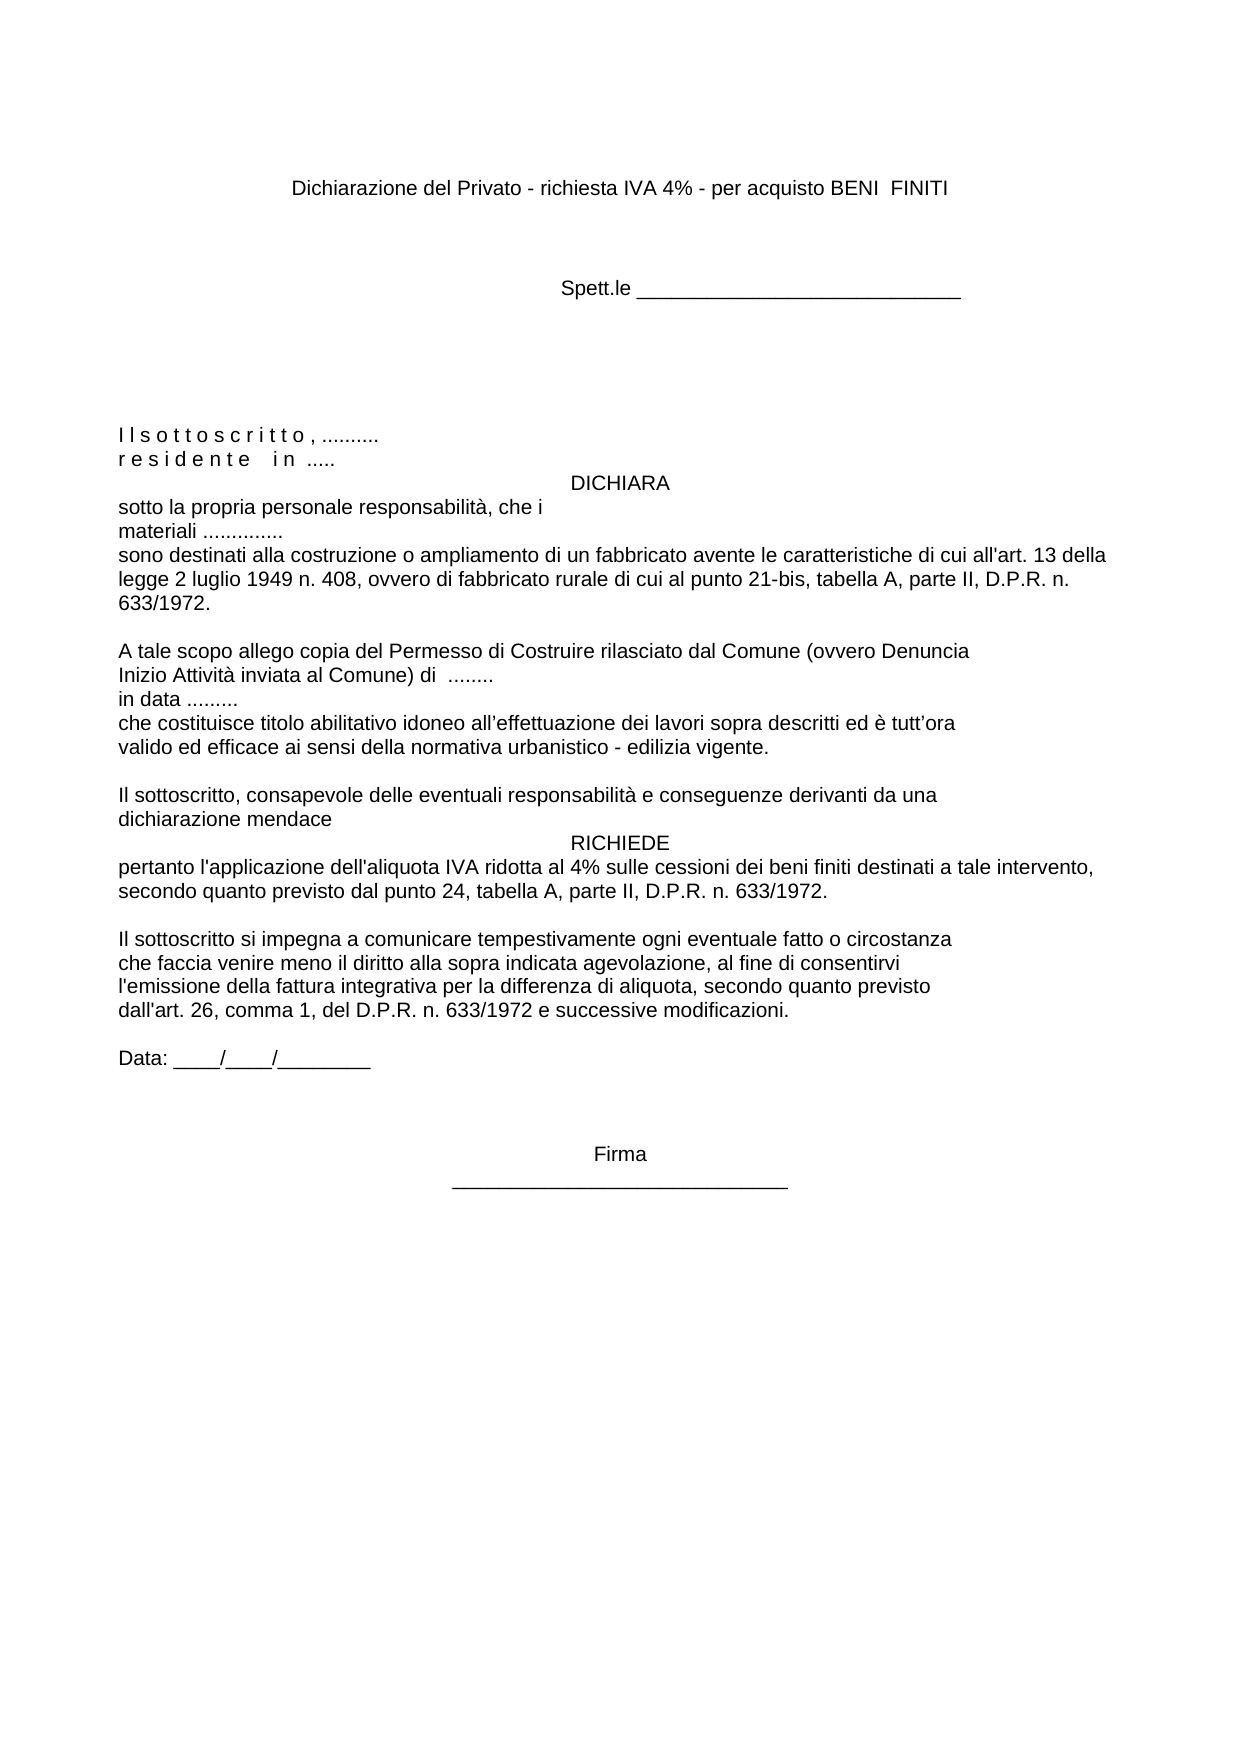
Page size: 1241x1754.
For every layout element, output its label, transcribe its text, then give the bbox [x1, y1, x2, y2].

text materiali .............. [118, 519, 1122, 543]
text sono destinati alla costruzione o ampliamento di un fabbricato avente le caratteristiche di cui all'art. 13 della legge 2 luglio 1949 n. 408, ovvero di fabbricato rurale di cui al punto 21-bis, tabella A, parte II, D.P.R. n. 633/1972. [118, 543, 1122, 615]
text Il sottoscritto, consapevole delle eventuali responsabilità e conseguenze derivanti da una [118, 783, 1122, 807]
text Spett.le ____________________________ [118, 276, 1122, 299]
text che costituisce titolo abilitativo idoneo all’effettuazione dei lavori sopra descritti ed è tutt’ora [118, 711, 1122, 735]
text r e s i d e n t e i n ..... [118, 447, 1122, 471]
text I l s o t t o s c r i t t o , .......... [118, 423, 1122, 447]
text sotto la propria personale responsabilità, che i [118, 495, 1122, 519]
text Il sottoscritto si impegna a comunicare tempestivamente ogni eventuale fatto o circostanza [118, 926, 1122, 950]
text che faccia venire meno il diritto alla sopra indicata agevolazione, al fine di consentirvi [118, 950, 1122, 974]
text A tale scopo allego copia del Permesso di Costruire rilasciato dal Comune (ovvero Denuncia [118, 639, 1122, 663]
text DICHIARA [118, 471, 1122, 495]
text pertanto l'applicazione dell'aliquota IVA ridotta al 4% sulle cessioni dei beni finiti destinati a tale intervento, secondo quanto previsto dal punto 24, tabella A, parte II, D.P.R. n. 633/1972. [118, 854, 1122, 902]
text in data ......... [118, 687, 1122, 711]
text dall'art. 26, comma 1, del D.P.R. n. 633/1972 e successive modificazioni. [118, 998, 1122, 1022]
text _____________________________ [118, 1166, 1122, 1190]
text Data: ____/____/________ [118, 1046, 1122, 1070]
text RICHIEDE [118, 831, 1122, 854]
text Firma [118, 1142, 1122, 1166]
text Inizio Attività inviata al Comune) di ........ [118, 663, 1122, 687]
text l'emissione della fattura integrativa per la differenza di aliquota, secondo quanto previsto [118, 974, 1122, 998]
text dichiarazione mendace [118, 807, 1122, 831]
text Dichiarazione del Privato - richiesta IVA 4% - per acquisto BENI FINITI [118, 176, 1122, 199]
text valido ed efficace ai sensi della normativa urbanistico - edilizia vigente. [118, 735, 1122, 759]
